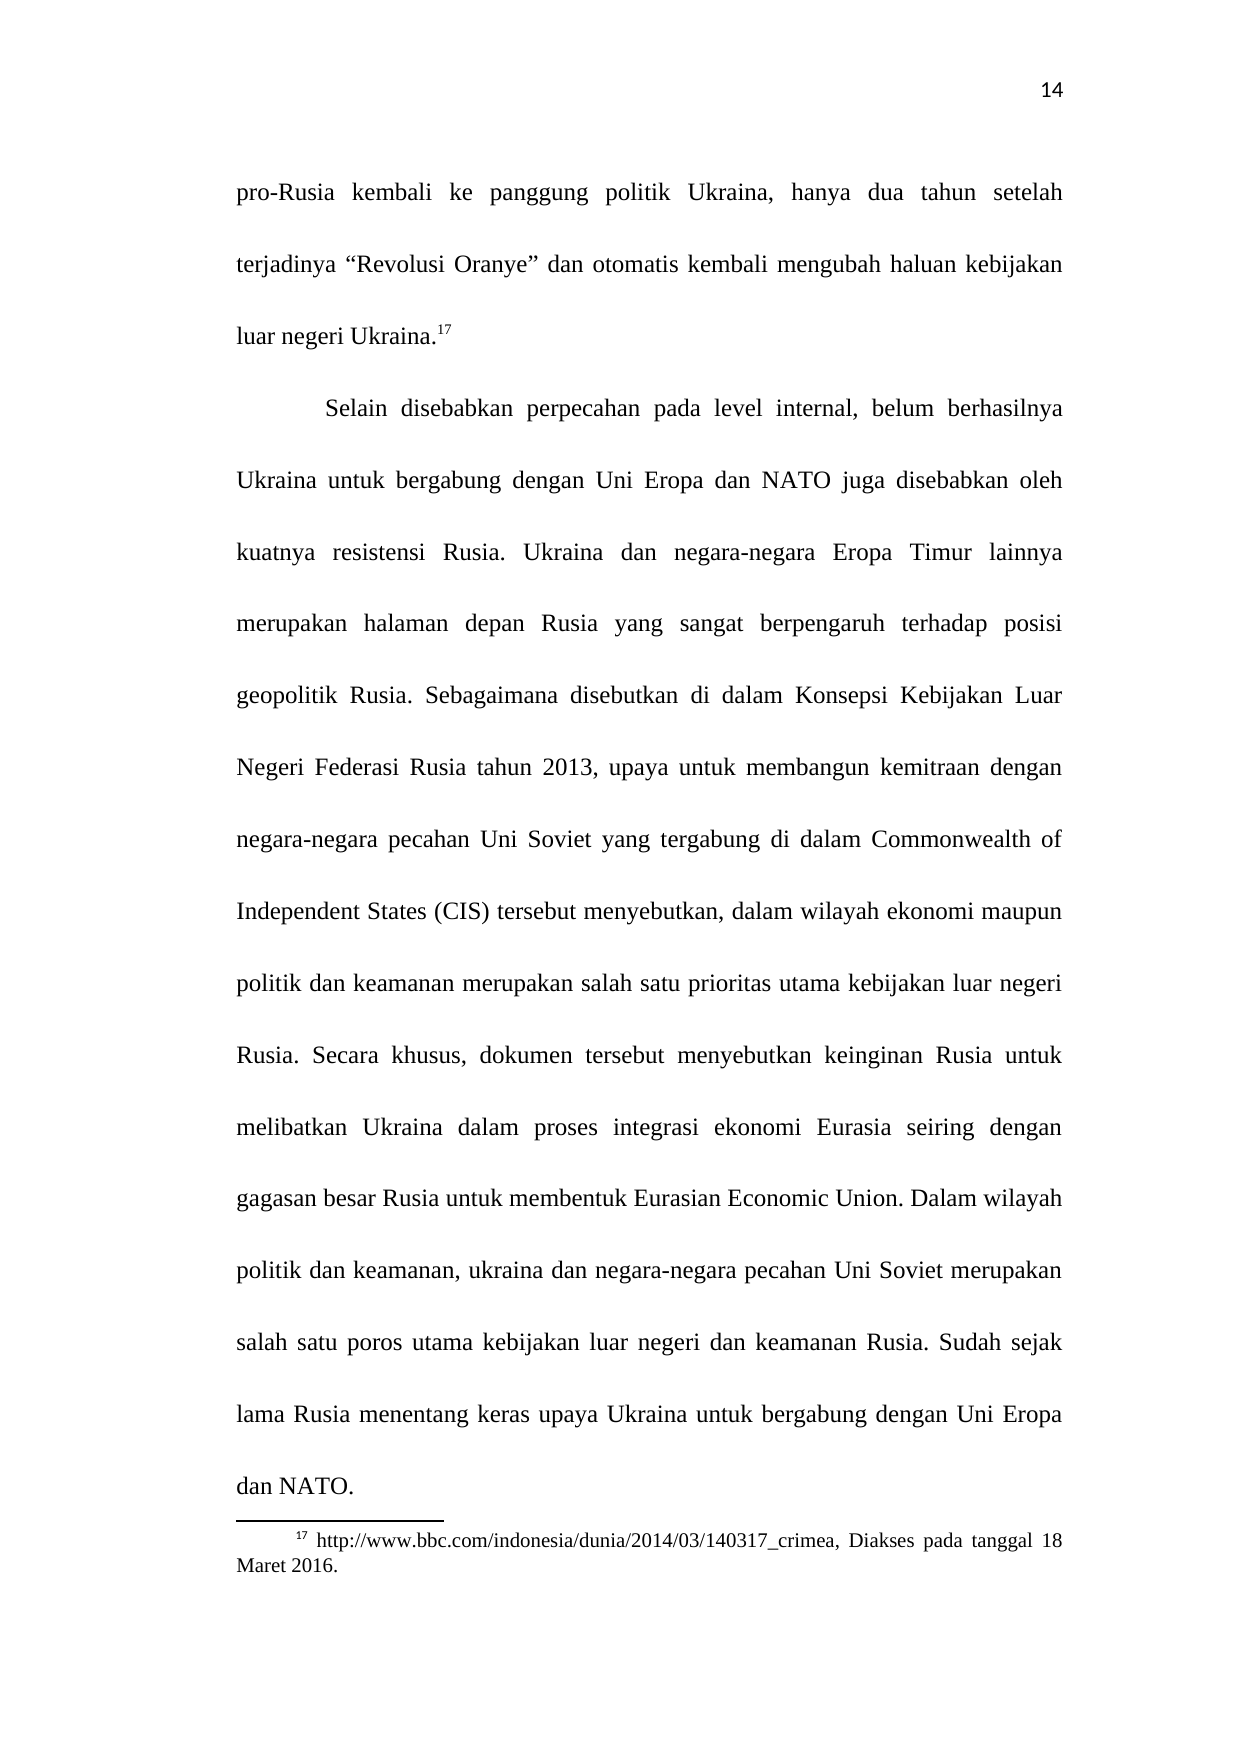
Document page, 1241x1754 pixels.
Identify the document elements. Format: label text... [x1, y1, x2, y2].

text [236, 177, 1063, 350]
text Selain disebabkan perpecahan pada level internal, belum berhasilnya Ukraina untuk bergabung dengan Uni Eropa dan NATO juga disebabkan oleh kuatnya resistensi Rusia. Ukraina dan negara-negara Eropa Timur lainnya merupakan halaman depan Rusia yang sangat berpengaruh terhadap posisi geopolitik Rusia. Sebagaimana disebutkan di dalam Konsepsi Kebijakan Luar Negeri Federasi Rusia tahun 2013, upaya untuk membangun kemitraan dengan negara-negara pecahan Uni Soviet yang tergabung di dalam Commonwealth of Independent States (CIS) tersebut menyebutkan, dalam wilayah ekonomi maupun politik dan keamanan merupakan salah satu prioritas utama kebijakan luar negeri Rusia. Secara khusus, dokumen tersebut menyebutkan keinginan Rusia untuk melibatkan Ukraina dalam proses integrasi ekonomi Eurasia seiring dengan gagasan besar Rusia untuk membentuk Eurasian Economic Union. Dalam wilayah politik dan keamanan, ukraina dan negara-negara pecahan Uni Soviet merupakan salah satu poros utama kebijakan luar negeri dan keamanan Rusia. Sudah sejak lama Rusia menentang keras upaya Ukraina untuk bergabung dengan Uni Eropa dan NATO. [236, 393, 1063, 1500]
